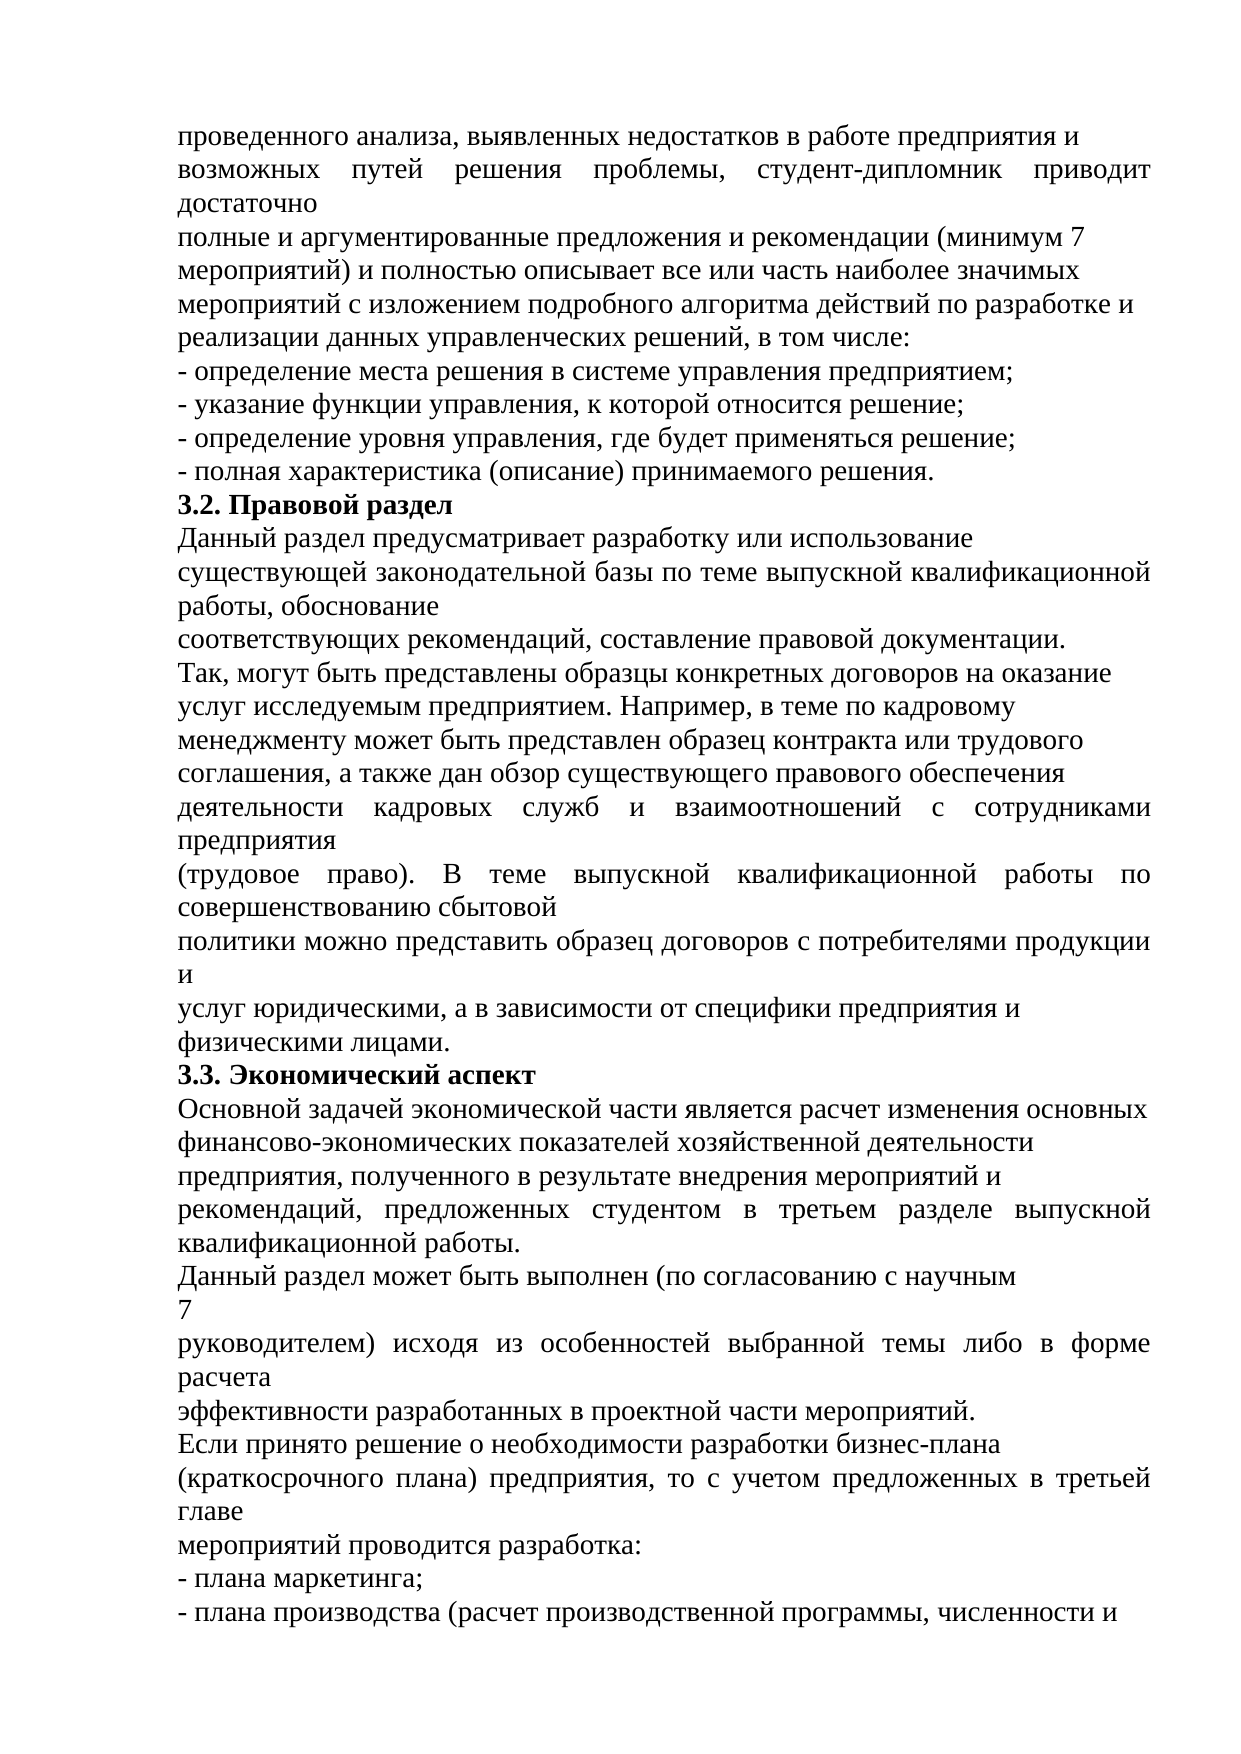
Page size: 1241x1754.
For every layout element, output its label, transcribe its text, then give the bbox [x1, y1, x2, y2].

text мероприятий проводится разработка: [177, 1527, 1152, 1560]
text физическими лицами. [177, 1024, 1152, 1057]
text 3.3. Экономический аспект [177, 1057, 1152, 1091]
text Основной задачей экономической части является расчет изменения основных [177, 1091, 1152, 1124]
text - полная характеристика (описание) принимаемого решения. [177, 453, 1152, 487]
text проведенного анализа, выявленных недостатков в работе предприятия и [177, 118, 1152, 152]
text руководителем) исходя из особенностей выбранной темы либо в форме расчета [177, 1326, 1152, 1393]
text соглашения, а также дан обзор существующего правового обеспечения [177, 755, 1152, 789]
text эффективности разработанных в проектной части мероприятий. [177, 1393, 1152, 1426]
text финансово-экономических показателей хозяйственной деятельности [177, 1124, 1152, 1158]
text рекомендаций, предложенных студентом в третьем разделе выпускной квалификационной работы. [177, 1191, 1152, 1258]
text соответствующих рекомендаций, составление правовой документации. [177, 621, 1152, 655]
text политики можно представить образец договоров с потребителями продукции и [177, 923, 1152, 990]
text предприятия, полученного в результате внедрения мероприятий и [177, 1158, 1152, 1191]
text (краткосрочного плана) предприятия, то с учетом предложенных в третьей главе [177, 1460, 1152, 1527]
text мероприятий) и полностью описывает все или часть наиболее значимых [177, 252, 1152, 286]
text - указание функции управления, к которой относится решение; [177, 386, 1152, 420]
text услуг исследуемым предприятием. Например, в теме по кадровому [177, 688, 1152, 722]
text (трудовое право). В теме выпускной квалификационной работы по совершенствованию сбытовой [177, 856, 1152, 923]
text 7 [177, 1292, 1152, 1326]
text мероприятий с изложением подробного алгоритма действий по разработке и [177, 286, 1152, 319]
text возможных путей решения проблемы, студент-дипломник приводит достаточно [177, 152, 1152, 219]
text услуг юридическими, а в зависимости от специфики предприятия и [177, 990, 1152, 1024]
text 3.2. Правовой раздел [177, 487, 1152, 521]
text - определение места решения в системе управления предприятием; [177, 353, 1152, 386]
text Данный раздел может быть выполнен (по согласованию с научным [177, 1258, 1152, 1292]
text полные и аргументированные предложения и рекомендации (минимум 7 [177, 219, 1152, 252]
text реализации данных управленческих решений, в том числе: [177, 319, 1152, 353]
text - плана производства (расчет производственной программы, численности и [177, 1594, 1152, 1627]
text менеджменту может быть представлен образец контракта или трудового [177, 722, 1152, 755]
text Если принято решение о необходимости разработки бизнес-плана [177, 1426, 1152, 1460]
text существующей законодательной базы по теме выпускной квалификационной работы, обоснование [177, 554, 1152, 621]
text деятельности кадровых служб и взаимоотношений с сотрудниками предприятия [177, 789, 1152, 856]
text - определение уровня управления, где будет применяться решение; [177, 420, 1152, 453]
text Данный раздел предусматривает разработку или использование [177, 521, 1152, 554]
text Так, могут быть представлены образцы конкретных договоров на оказание [177, 655, 1152, 688]
text - плана маркетинга; [177, 1560, 1152, 1594]
